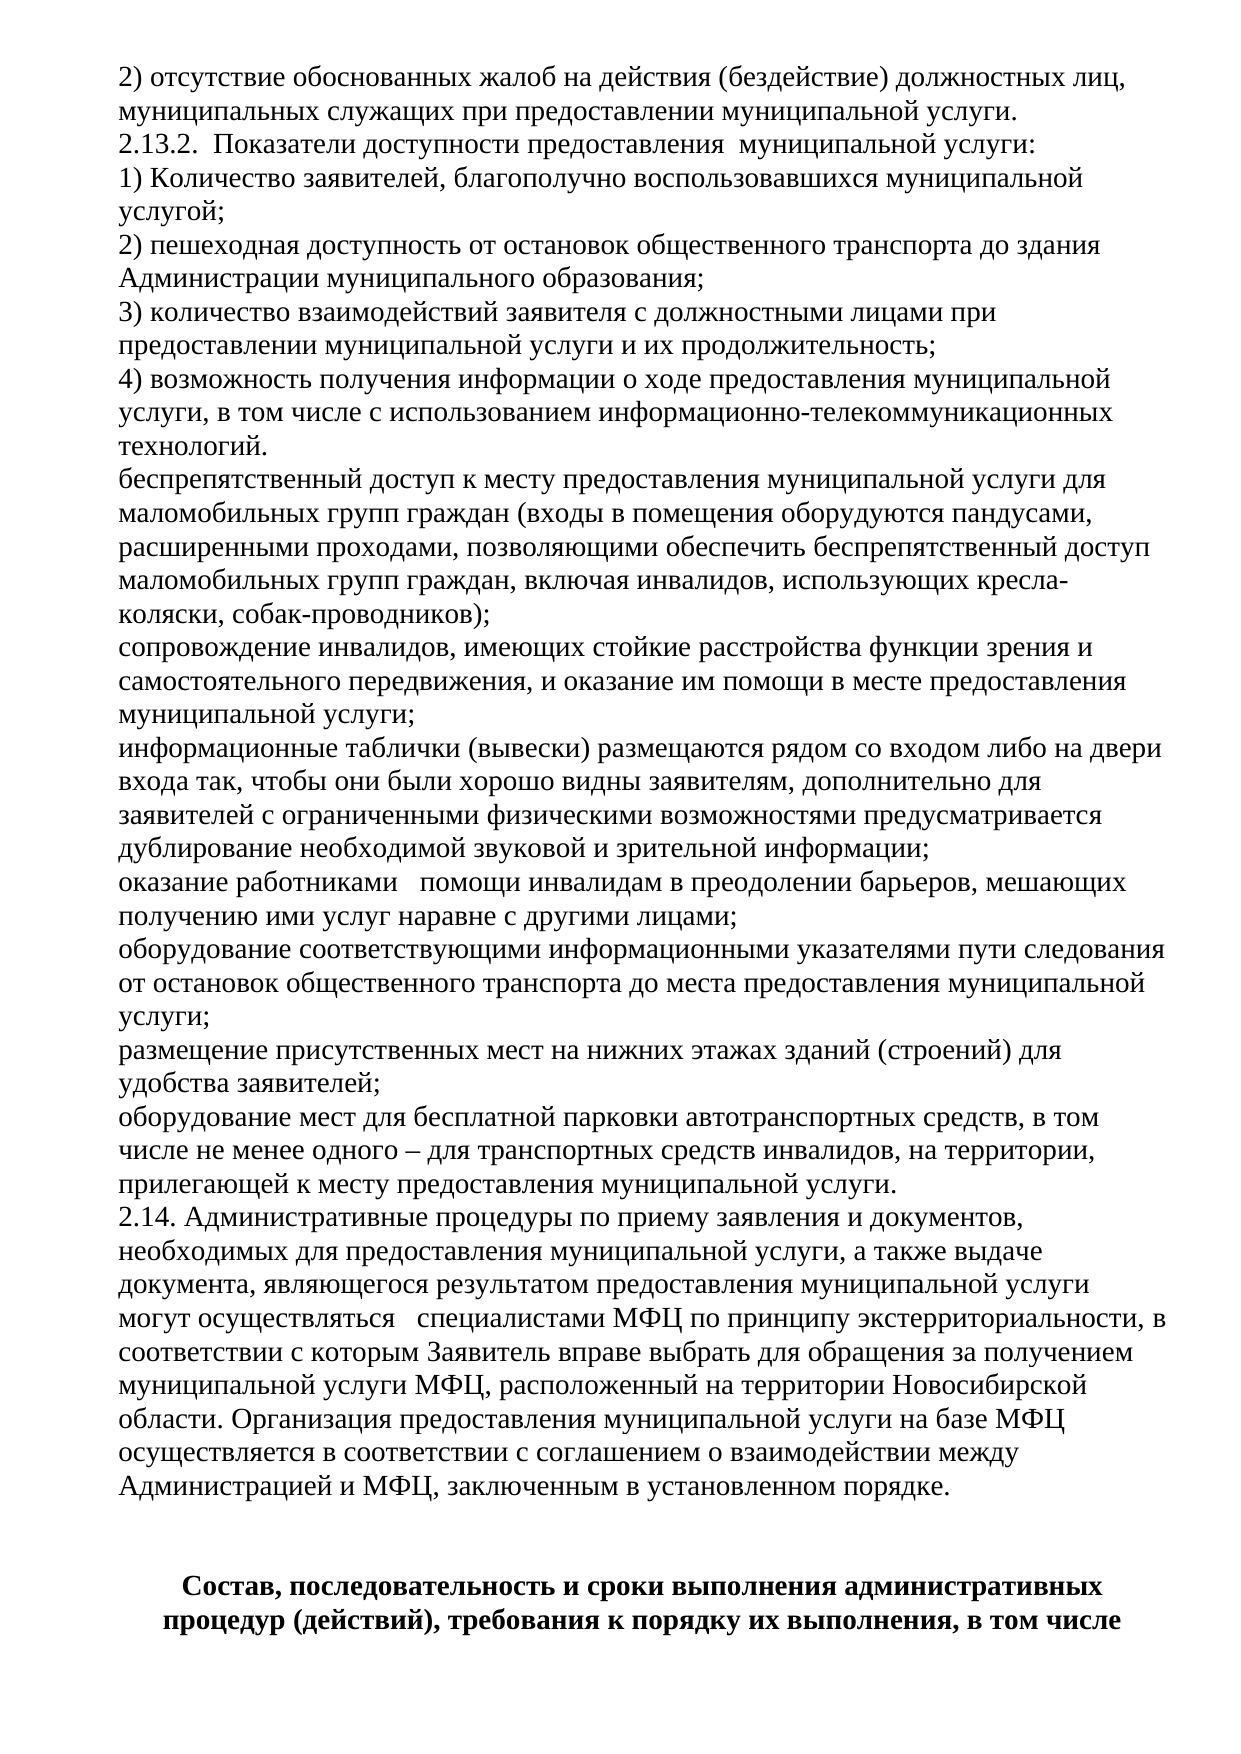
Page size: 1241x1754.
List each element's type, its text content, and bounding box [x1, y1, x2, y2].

text 2) пешеходная доступность от остановок общественного транспорта до здания Администрации муниципального образования; [118, 227, 1167, 294]
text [118, 1568, 1167, 1636]
text 3) количество взаимодействий заявителя с должностными лицами при предоставлении муниципальной услуги и их продолжительность; [118, 294, 1167, 361]
text 2.13.2. Показатели доступности предоставления муниципальной услуги: [118, 126, 1167, 160]
text оборудование мест для бесплатной парковки автотранспортных средств, в том числе не менее одного – для транспортных средств инвалидов, на территории, прилегающей к месту предоставления муниципальной услуги. [118, 1099, 1167, 1199]
text 2) отсутствие обоснованных жалоб на действия (бездействие) должностных лиц, муниципальных служащих при предоставлении муниципальной услуги. [118, 59, 1167, 126]
text оказание работниками помощи инвалидам в преодолении барьеров, мешающих получению ими услуг наравне с другими лицами; [118, 864, 1167, 931]
text 1) Количество заявителей, благополучно воспользовавшихся муниципальной услугой; [118, 160, 1167, 227]
text сопровождение инвалидов, имеющих стойкие расстройства функции зрения и самостоятельного передвижения, и оказание им помощи в месте предоставления муниципальной услуги; [118, 629, 1167, 730]
text оборудование соответствующими информационными указателями пути следования от остановок общественного транспорта до места предоставления муниципальной услуги; [118, 931, 1167, 1032]
text беспрепятственный доступ к месту предоставления муниципальной услуги для маломобильных групп граждан (входы в помещения оборудуются пандусами, расширенными проходами, позволяющими обеспечить беспрепятственный доступ маломобильных групп граждан, включая инвалидов, использующих кресла-коляски, собак-проводников); [118, 462, 1167, 629]
text 2.14. Административные процедуры по приему заявления и документов, необходимых для предоставления муниципальной услуги, а также выдаче документа, являющегося результатом предоставления муниципальной услуги могут осуществляться специалистами МФЦ по принципу экстерриториальности, в соответствии с которым Заявитель вправе выбрать для обращения за получением муниципальной услуги МФЦ, расположенный на территории Новосибирской области. Организация предоставления муниципальной услуги на базе МФЦ осуществляется в соответствии с соглашением о взаимодействии между Администрацией и МФЦ, заключенным в установленном порядке. [118, 1199, 1167, 1501]
text 4) возможность получения информации о ходе предоставления муниципальной услуги, в том числе с использованием информационно-телекоммуникационных технологий. [118, 361, 1167, 462]
text информационные таблички (вывески) размещаются рядом со входом либо на двери входа так, чтобы они были хорошо видны заявителям, дополнительно для заявителей с ограниченными физическими возможностями предусматривается дублирование необходимой звуковой и зрительной информации; [118, 730, 1167, 864]
text размещение присутственных мест на нижних этажах зданий (строений) для удобства заявителей; [118, 1032, 1167, 1099]
